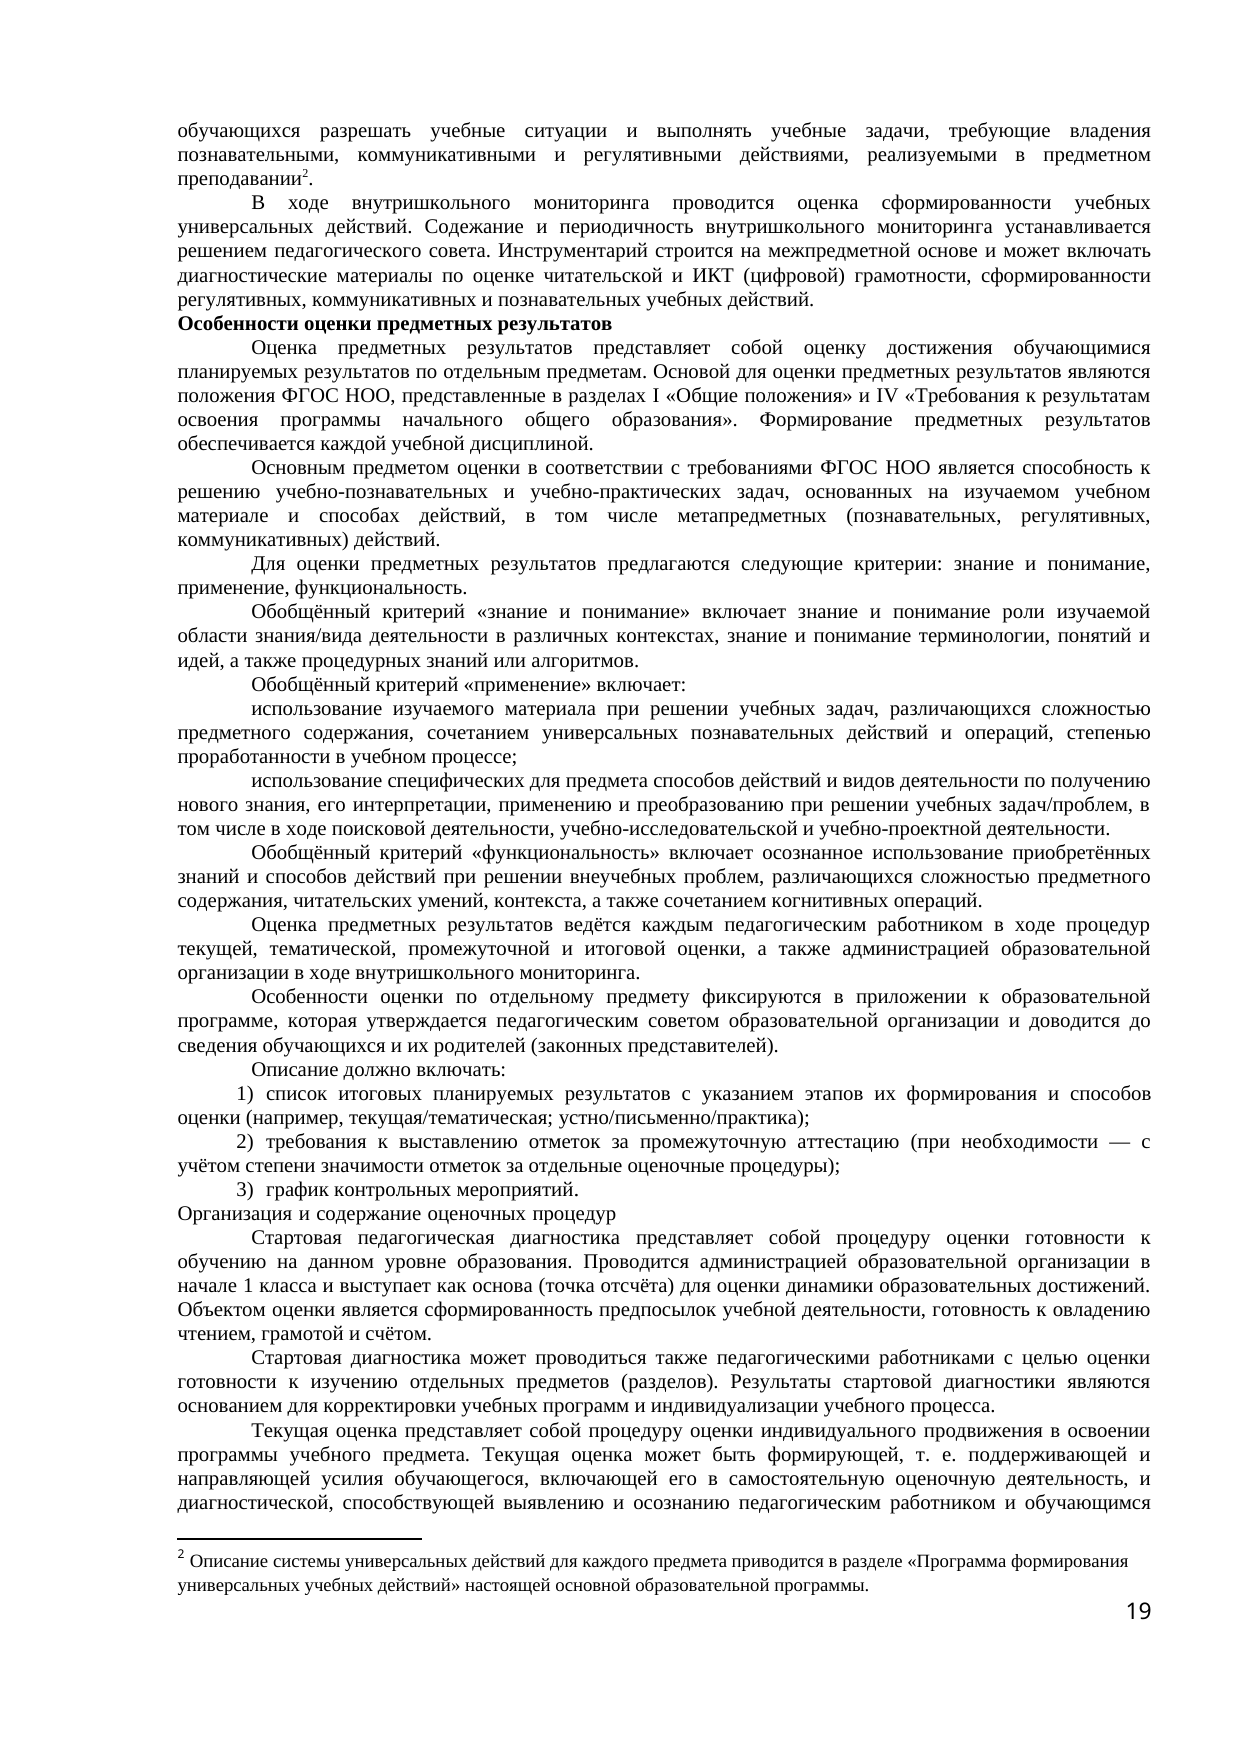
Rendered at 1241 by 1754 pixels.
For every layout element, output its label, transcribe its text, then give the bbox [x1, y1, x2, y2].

text В ходе внутришкольного мониторинга проводится оценка сформированности учебных универсальных действий. Содежание и периодичность внутришкольного мониторинга устанавливается решением педагогического совета. Инструментарий строится на межпредметной основе и может включать диагностические материалы по оценке читательской и ИКТ (цифровой) грамотности, сформированности регулятивных, коммуникативных и познавательных учебных действий. [177, 190, 1152, 311]
text Особенности оценки предметных результатов [177, 311, 1152, 335]
text Описание должно включать: [177, 1057, 1152, 1081]
text Обобщённый критерий «применение» включает: [177, 672, 1152, 696]
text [177, 118, 1152, 190]
text Оценка предметных результатов ведётся каждым педагогическим работником в ходе процедур текущей, тематической, промежуточной и итоговой оценки, а также администрацией образовательной организации в ходе внутришкольного мониторинга. [177, 912, 1152, 984]
list Организация и содержание оценочных процедур [177, 1201, 1152, 1225]
list список итоговых планируемых результатов с указанием этапов их формирования и способов оценки (например, текущая/тематическая; устно/письменно/практика); [177, 1081, 1152, 1129]
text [177, 1417, 1152, 1514]
text Стартовая педагогическая диагностика представляет собой процедуру оценки готовности к обучению на данном уровне образования. Проводится администрацией образовательной организации в начале 1 класса и выступает как основа (точка отсчёта) для оценки динамики образовательных достижений. Объектом оценки является сформированность предпосылок учебной деятельности, готовность к овладению чтением, грамотой и счётом. [177, 1225, 1152, 1345]
list требования к выставлению отметок за промежуточную аттестацию (при необходимости — с учётом степени значимости отметок за отдельные оценочные процедуры); [177, 1129, 1152, 1177]
text Обобщённый критерий «функциональность» включает осознанное использование приобретённых знаний и способов действий при решении внеучебных проблем, различающихся сложностью предметного содержания, читательских умений, контекста, а также сочетанием когнитивных операций. [177, 840, 1152, 912]
text Особенности оценки по отдельному предмету фиксируются в приложении к образовательной программе, которая утверждается педагогическим советом образовательной организации и доводится до сведения обучающихся и их родителей (законных представителей). [177, 984, 1152, 1057]
text Основным предметом оценки в соответствии с требованиями ФГОС НОО является способность к решению учебно-познавательных и учебно-практических задач, основанных на изучаемом учебном материале и способах действий, в том числе метапредметных (познавательных, регулятивных, коммуникативных) действий. [177, 455, 1152, 551]
text Обобщённый критерий «знание и понимание» включает знание и понимание роли изучаемой области знания/вида деятельности в различных контекстах, знание и понимание терминологии, понятий и идей, а также процедурных знаний или алгоритмов. [177, 599, 1152, 672]
text Оценка предметных результатов представляет собой оценку достижения обучающимися планируемых результатов по отдельным предметам. Основой для оценки предметных результатов являются положения ФГОС НОО, представленные в разделах I «Общие положения» и IV «Требования к результатам освоения программы начального общего образования». Формирование предметных результатов обеспечивается каждой учебной дисциплиной. [177, 335, 1152, 455]
list график контрольных мероприятий. [177, 1177, 1152, 1201]
text Стартовая диагностика может проводиться также педагогическими работниками с целью оценки готовности к изучению отдельных предметов (разделов). Результаты стартовой диагностики являются основанием для корректировки учебных программ и индивидуализации учебного процесса. [177, 1345, 1152, 1417]
text использование изучаемого материала при решении учебных задач, различающихся сложностью предметного содержания, сочетанием универсальных познавательных действий и операций, степенью проработанности в учебном процессе; [177, 696, 1152, 768]
text Для оценки предметных результатов предлагаются следующие критерии: знание и понимание, применение, функциональность. [177, 551, 1152, 599]
text использование специфических для предмета способов действий и видов деятельности по получению нового знания, его интерпретации, применению и преобразованию при решении учебных задач/проблем, в том числе в ходе поисковой деятельности, учебно-исследовательской и учебно-проектной деятельности. [177, 768, 1152, 840]
